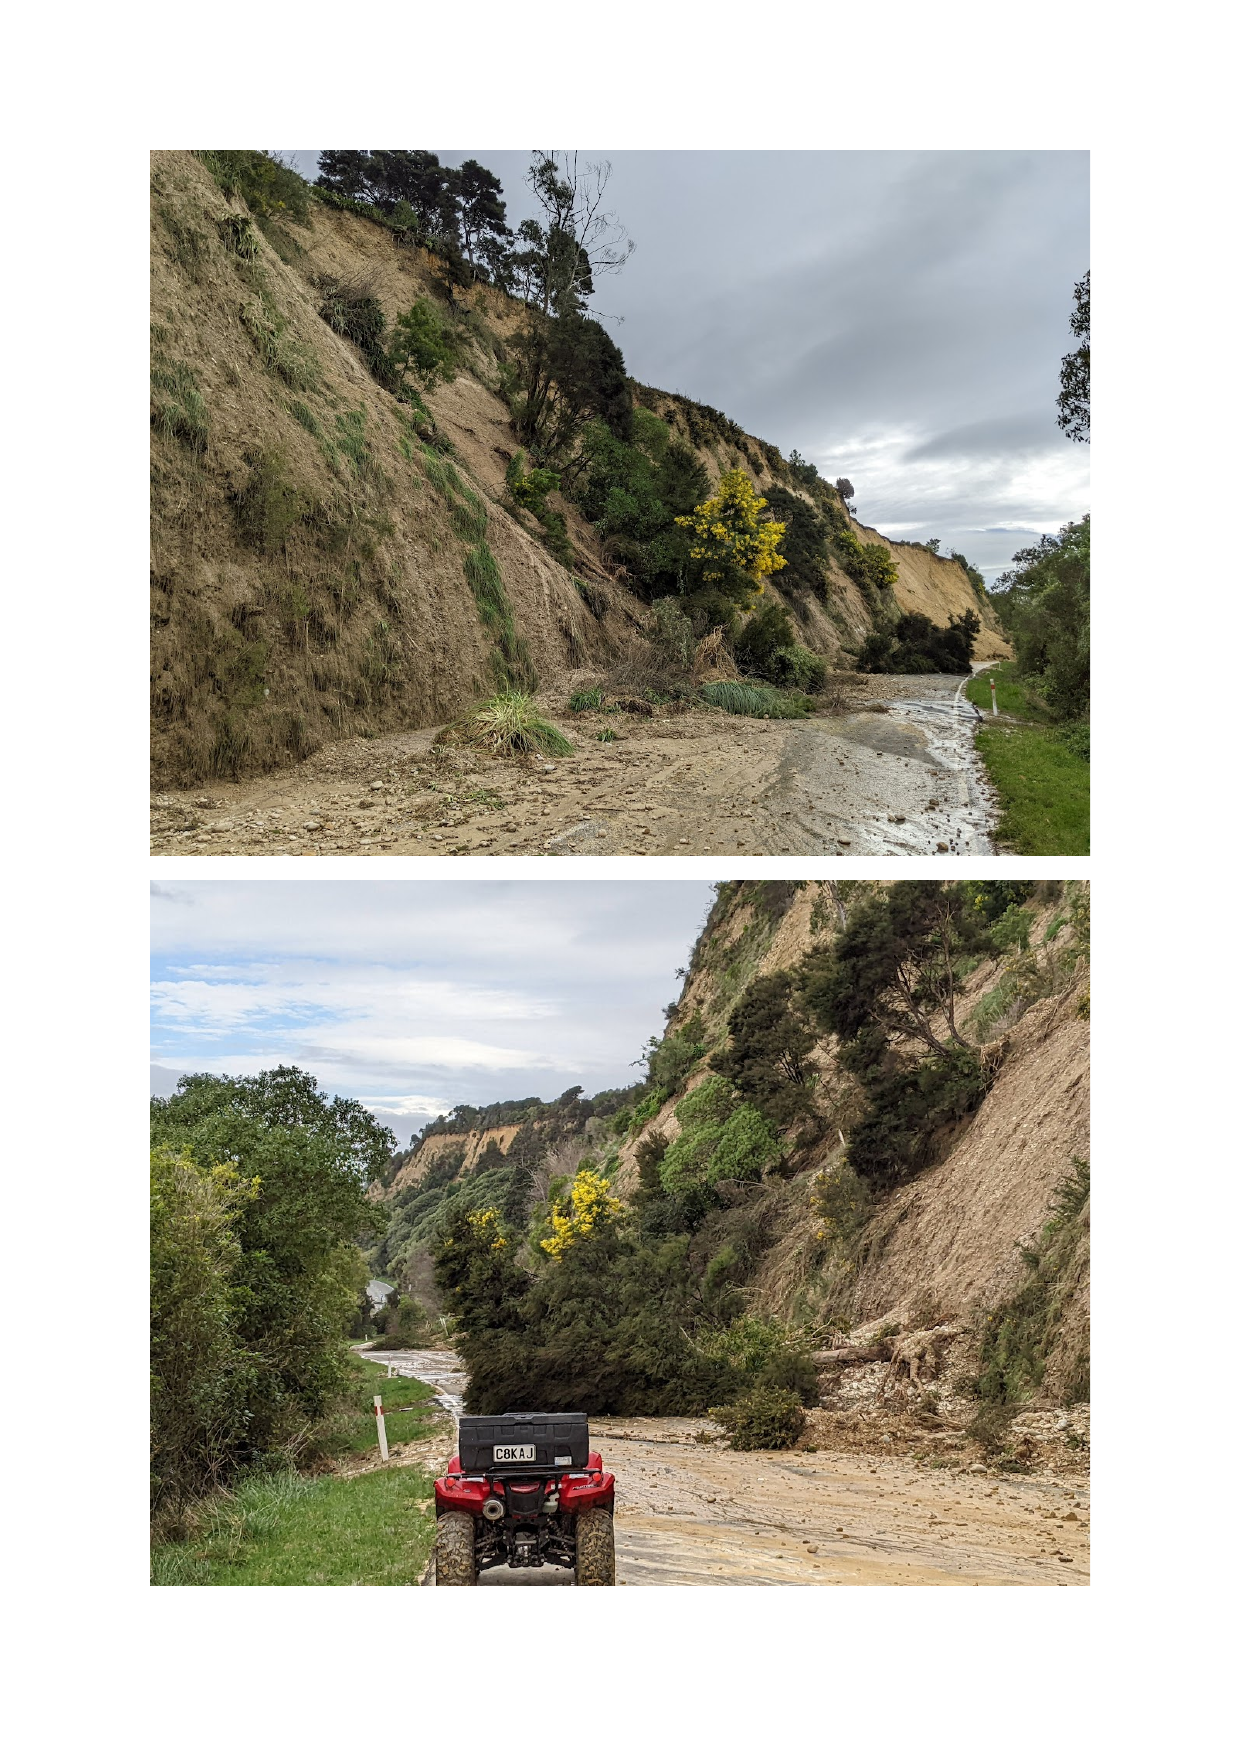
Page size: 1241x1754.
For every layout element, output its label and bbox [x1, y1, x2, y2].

picture [150, 880, 1091, 1586]
picture [150, 150, 1091, 856]
